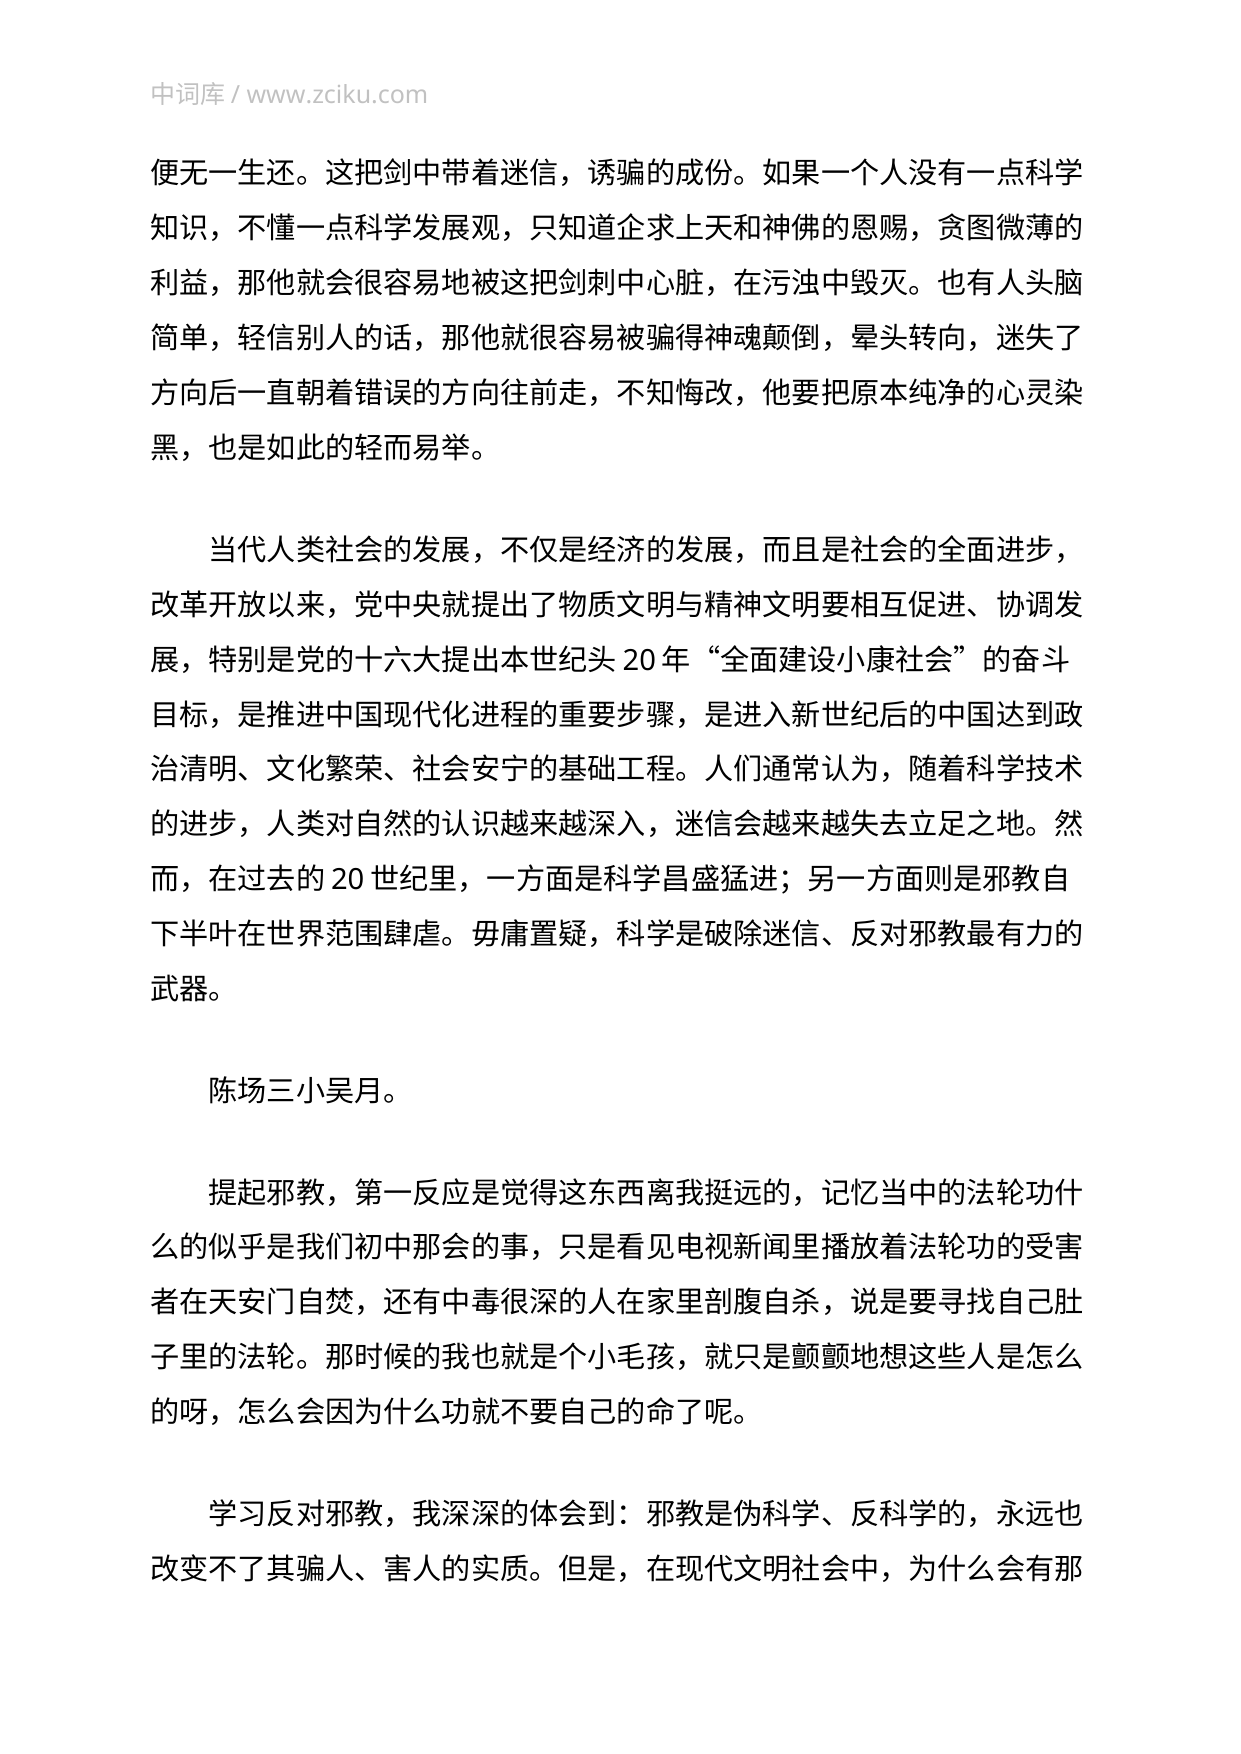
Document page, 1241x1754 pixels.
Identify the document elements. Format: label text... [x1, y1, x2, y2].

text 当代人类社会的发展，不仅是经济的发展，而且是社会的全面进步，改革开放以来，党中央就提出了物质文明与精神文明要相互促进、协调发展，特别是党的十六大提出本世纪头20年“全面建设小康社会”的奋斗目标，是推进中国现代化进程的重要步骤，是进入新世纪后的中国达到政治清明、文化繁荣、社会安宁的基础工程。人们通常认为，随着科学技术的进步，人类对自然的认识越来越深入，迷信会越来越失去立足之地。然而，在过去的20世纪里，一方面是科学昌盛猛进；另一方面则是邪教自下半叶在世界范围肆虐。毋庸置疑，科学是破除迷信、反对邪教最有力的武器。 [150, 526, 1090, 1008]
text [150, 150, 1090, 467]
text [150, 1491, 1090, 1588]
text 陈场三小吴月。 [150, 1067, 1090, 1110]
text 提起邪教，第一反应是觉得这东西离我挺远的，记忆当中的法轮功什么的似乎是我们初中那会的事，只是看见电视新闻里播放着法轮功的受害者在天安门自焚，还有中毒很深的人在家里剖腹自杀，说是要寻找自己肚子里的法轮。那时候的我也就是个小毛孩，就只是颤颤地想这些人是怎么的呀，怎么会因为什么功就不要自己的命了呢。 [150, 1169, 1090, 1431]
